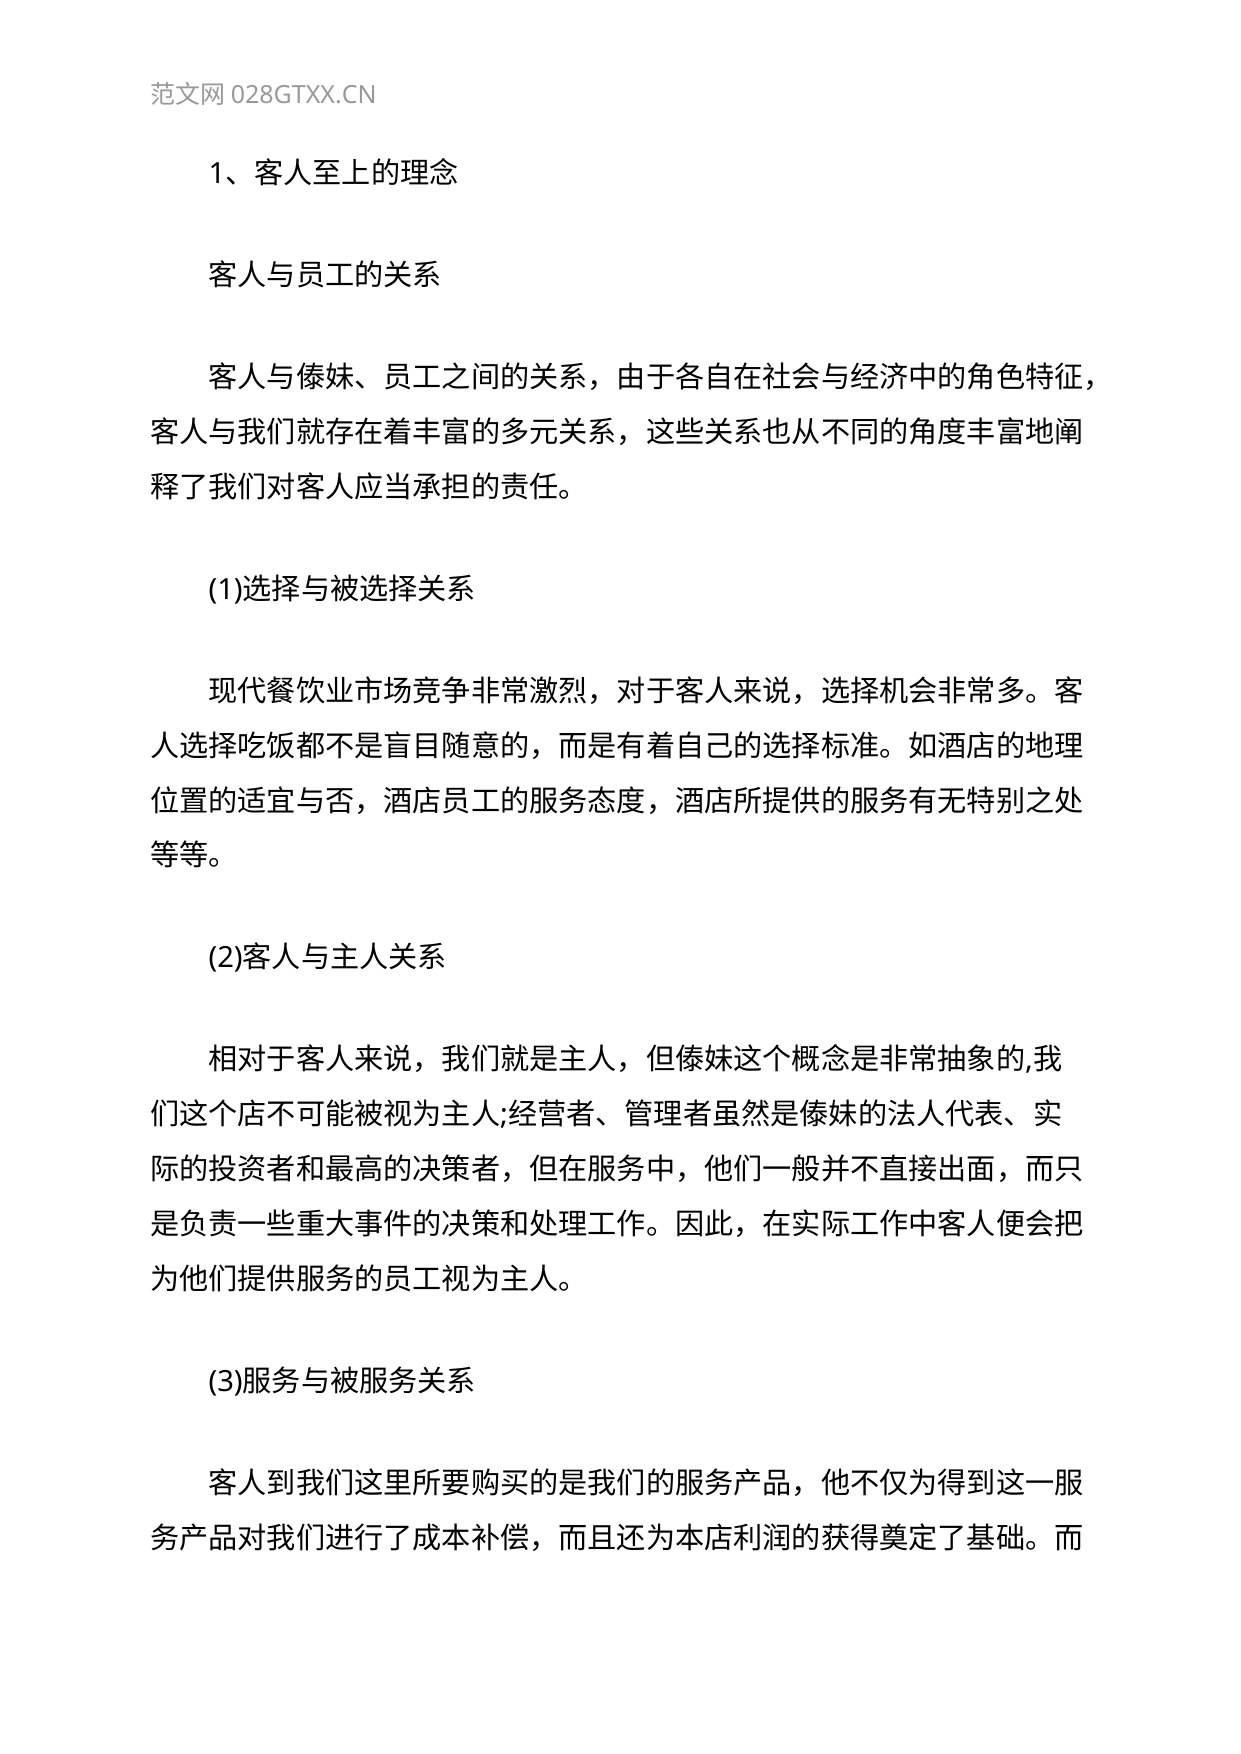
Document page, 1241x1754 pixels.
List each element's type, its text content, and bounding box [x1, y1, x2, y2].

text (1)选择与被选择关系 [150, 565, 1090, 608]
text 现代餐饮业市场竞争非常激烈，对于客人来说，选择机会非常多。客人选择吃饭都不是盲目随意的，而是有着自己的选择标准。如酒店的地理位置的适宜与否，酒店员工的服务态度，酒店所提供的服务有无特别之处等等。 [150, 667, 1090, 874]
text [150, 1459, 1090, 1556]
text 1、客人至上的理念 [150, 150, 1090, 192]
text 客人与员工的关系 [150, 252, 1090, 294]
text 相对于客人来说，我们就是主人，但傣妹这个概念是非常抽象的,我们这个店不可能被视为主人;经营者、管理者虽然是傣妹的法人代表、实际的投资者和最高的决策者，但在服务中，他们一般并不直接出面，而只是负责一些重大事件的决策和处理工作。因此，在实际工作中客人便会把为他们提供服务的员工视为主人。 [150, 1036, 1090, 1298]
text (2)客人与主人关系 [150, 934, 1090, 976]
text (3)服务与被服务关系 [150, 1357, 1090, 1400]
text 客人与傣妹、员工之间的关系，由于各自在社会与经济中的角色特征，客人与我们就存在着丰富的多元关系，这些关系也从不同的角度丰富地阐释了我们对客人应当承担的责任。 [150, 354, 1090, 506]
